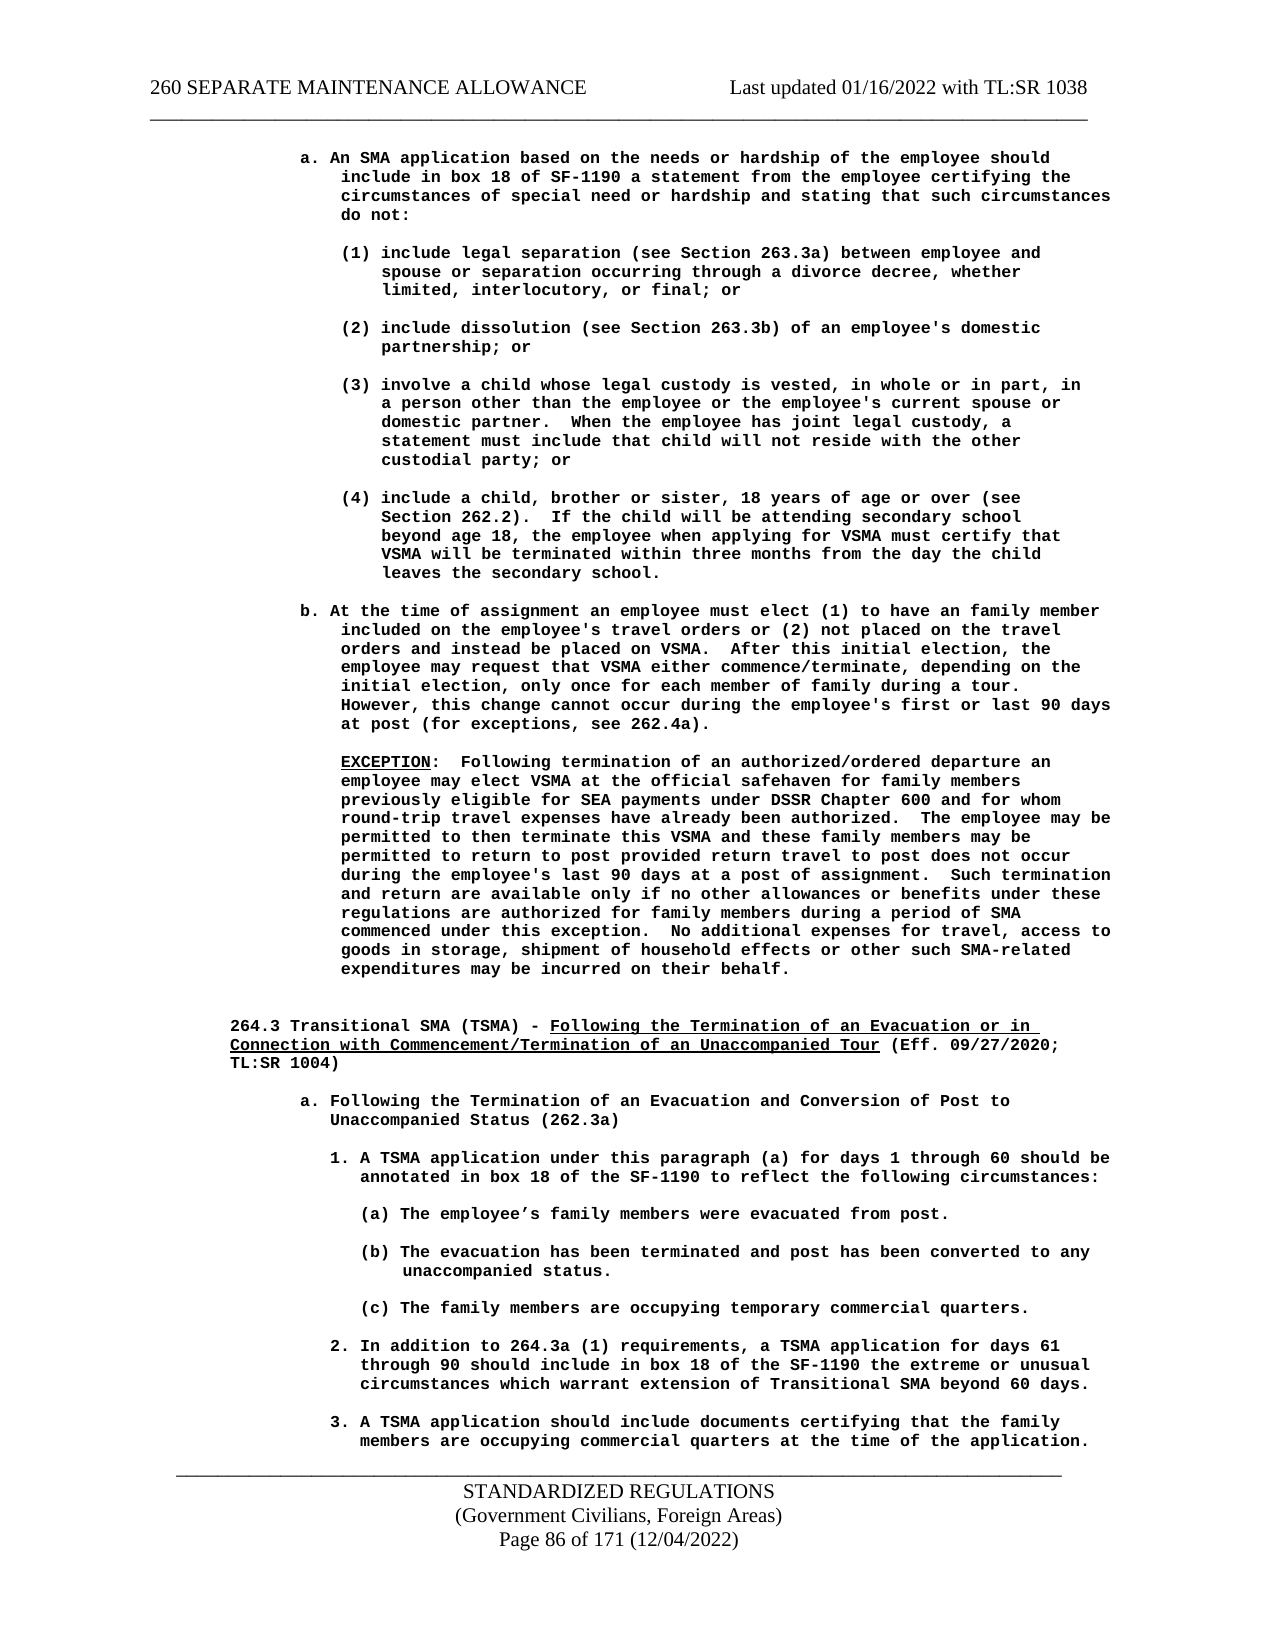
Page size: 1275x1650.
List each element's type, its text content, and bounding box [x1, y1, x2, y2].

text 2. In addition to 264.3a (1) requirements, a TSMA application for days 61 through 90 should include in box 18 of the SF-1190 the extreme or unusual circumstances which warrant extension of Transitional SMA beyond 60 days. [330, 1338, 1117, 1394]
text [330, 1413, 1117, 1451]
text (2) include dissolution (see Section 263.3b) of an employee's domestic partnership; or [341, 320, 1087, 357]
text (c) The family members are occupying temporary commercial quarters. [360, 1300, 1117, 1319]
text 264.3 Transitional SMA (TSMA) - Following the Termination of an Evacuation or in Connection with Commencement/Termination of an Unaccompanied Tour (Eff. 09/27/2020; TL:SR 1004) [230, 1017, 1117, 1074]
text (a) The employee’s family members were evacuated from post. [360, 1206, 1117, 1225]
text b. At the time of assignment an employee must elect (1) to have an family member included on the employee's travel orders or (2) not placed on the travel orders and instead be placed on VSMA. After this initial election, the employee may request that VSMA either commence/terminate, depending on the initial election, only once for each member of family during a tour. However, this change cannot occur during the employee's first or last 90 days at post (for exceptions, see 262.4a). [300, 602, 1117, 734]
text EXCEPTION: Following termination of an authorized/ordered departure an employee may elect VSMA at the official safehaven for family members previously eligible for SEA payments under DSSR Chapter 600 and for whom round-trip travel expenses have already been authorized. The employee may be permitted to then terminate this VSMA and these family members may be permitted to return to post provided return travel to post does not occur during the employee's last 90 days at a post of assignment. Such termination and return are available only if no other allowances or benefits under these regulations are authorized for family members during a period of SMA commenced under this exception. No additional expenses for travel, access to goods in storage, shipment of household effects or other such SMA-related expenditures may be incurred on their behalf. [341, 753, 1117, 979]
text (b) The evacuation has been terminated and post has been converted to any unaccompanied status. [360, 1243, 1117, 1281]
text a. Following the Termination of an Evacuation and Conversion of Post to Unaccompanied Status (262.3a) [300, 1093, 1117, 1130]
text (3) involve a child whose legal custody is vested, in whole or in part, in a person other than the employee or the employee's current spouse or domestic partner. When the employee has joint legal custody, a statement must include that child will not reside with the other custodial party; or [341, 376, 1087, 471]
text (4) include a child, brother or sister, 18 years of age or over (see Section 262.2). If the child will be attending secondary school beyond age 18, the employee when applying for VSMA must certify that VSMA will be terminated within three months from the day the child leaves the secondary school. [341, 489, 1087, 584]
text 1. A TSMA application under this paragraph (a) for days 1 through 60 should be annotated in of the SF-1190 to reflect the following circumstances: [330, 1149, 1117, 1187]
text (1) include legal separation (see Section 263.3a) between employee and spouse or separation occurring through a divorce decree, whether limited, interlocutory, or final; or [341, 244, 1087, 301]
text a. An SMA application based on the needs or hardship of the employee should include in of SF-1190 a statement from the employee certifying the circumstances of special need or hardship and stating that such circumstances do not: [300, 150, 1117, 225]
